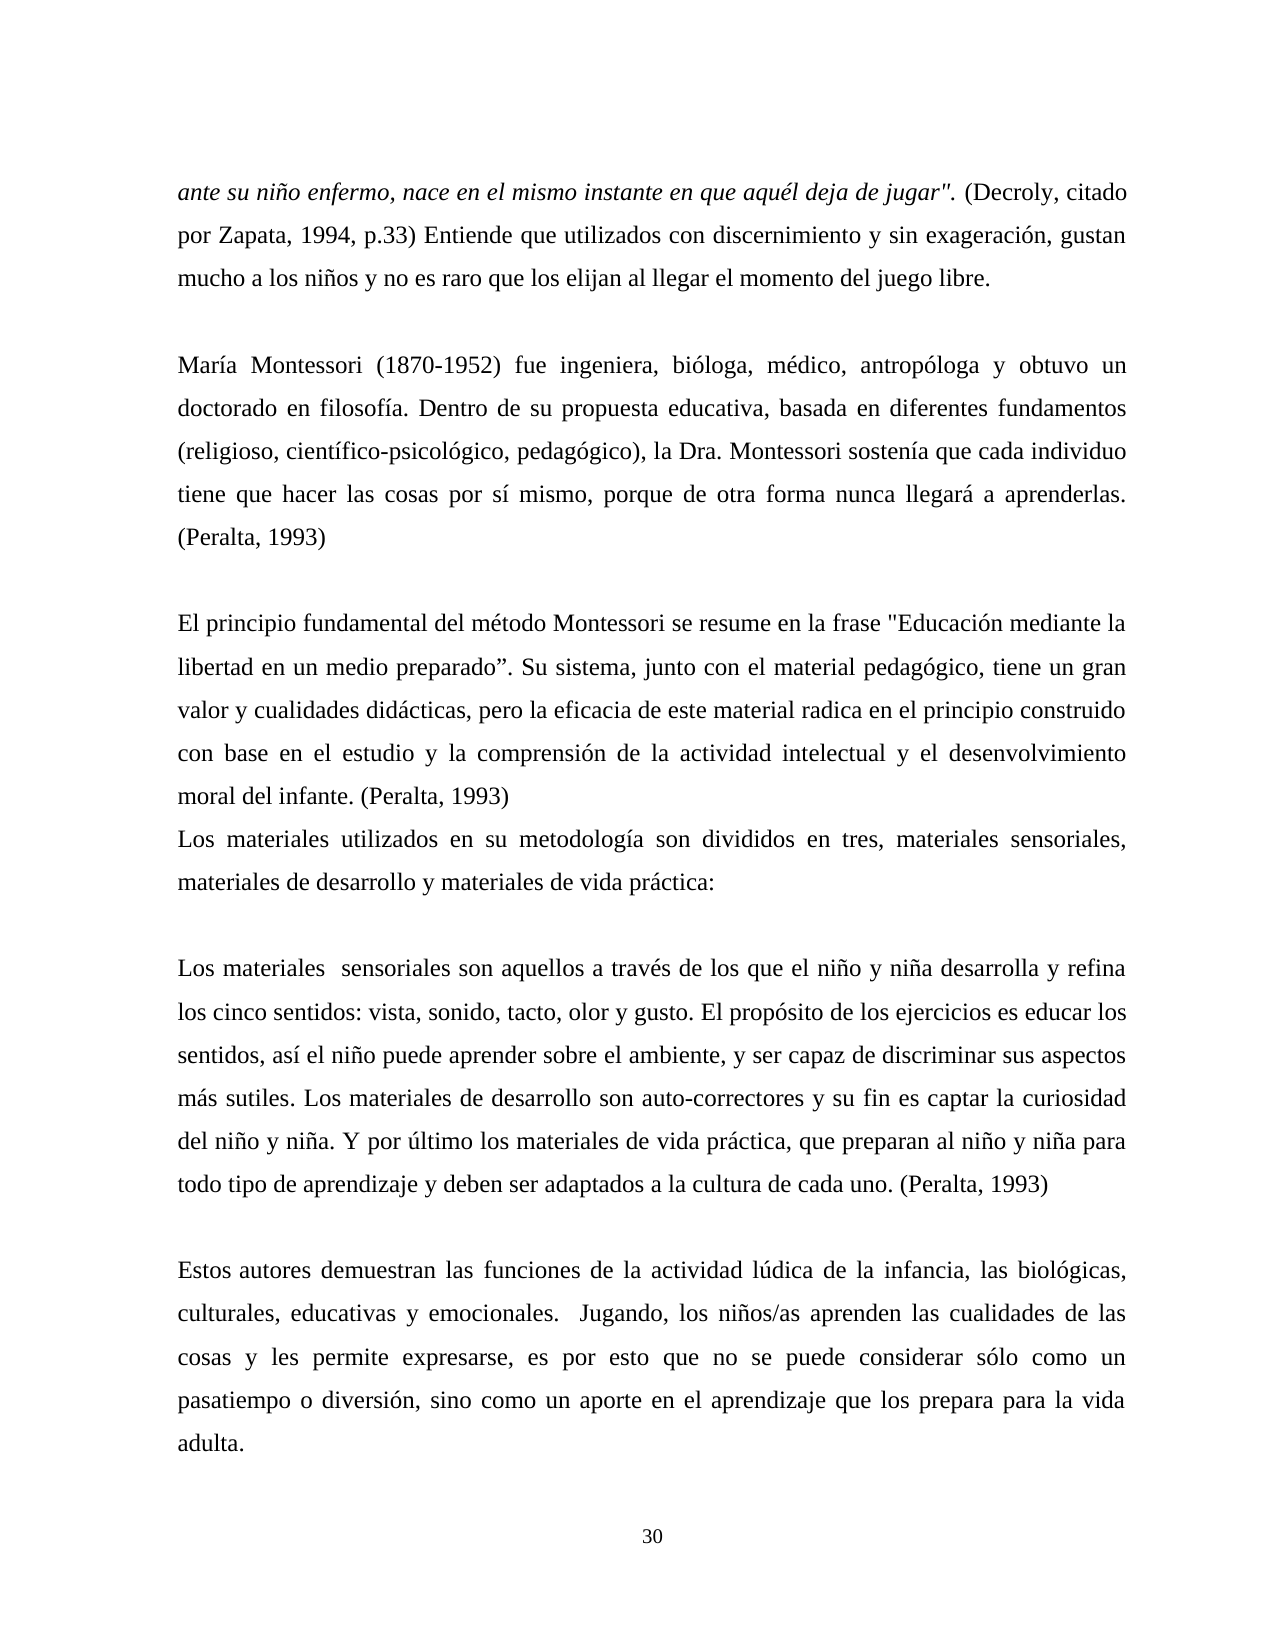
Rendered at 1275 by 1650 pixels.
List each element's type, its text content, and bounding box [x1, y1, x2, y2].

text María Montessori (1870-1952) fue ingeniera, bióloga, médico, antropóloga y obtuvo un doctorado en filosofía. Dentro de su propuesta educativa, basada en diferentes fundamentos (religioso, científico-psicológico, pedagógico), la Dra. Montessori sostenía que cada individuo tiene que hacer las cosas por sí mismo, porque de otra forma nunca llegará a aprenderlas. (Peralta, 1993) [177, 350, 1127, 551]
text Los materiales sensoriales son aquellos a través de los que el niño y niña desarrolla y refina los cinco sentidos: vista, sonido, tacto, olor y gusto. El propósito de los ejercicios es educar los sentidos, así el niño puede aprender sobre el ambiente, y ser capaz de discriminar sus aspectos más sutiles. Los materiales de desarrollo son auto-correctores y su fin es captar la curiosidad del niño y niña. Y por último los materiales de vida práctica, que preparan al niño y niña para todo tipo de aprendizaje y deben ser adaptados a la cultura de cada uno. (Peralta, 1993) [177, 953, 1127, 1198]
text El principio fundamental del método Montessori se resume en la frase "Educación mediante la libertad en un medio preparado”. Su sistema, junto con el material pedagógico, tiene un gran valor y cualidades didácticas, pero la eficacia de este material radica en el principio construido con base en el estudio y la comprensión de la actividad intelectual y el desenvolvimiento moral del infante. (Peralta, 1993) [177, 608, 1127, 810]
text Los materiales utilizados en su metodología son divididos en tres, materiales sensoriales, materiales de desarrollo y materiales de vida práctica: [177, 824, 1127, 896]
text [177, 177, 1127, 292]
text Estos autores demuestran las funciones de la actividad lúdica de la infancia, las biológicas, culturales, educativas y emocionales. Jugando, los niños/as aprenden las cualidades de las cosas y les permite expresarse, es por esto que no se puede considerar sólo como un pasatiempo o diversión, sino como un aporte en el aprendizaje que los prepara para la vida adulta. [177, 1255, 1127, 1457]
